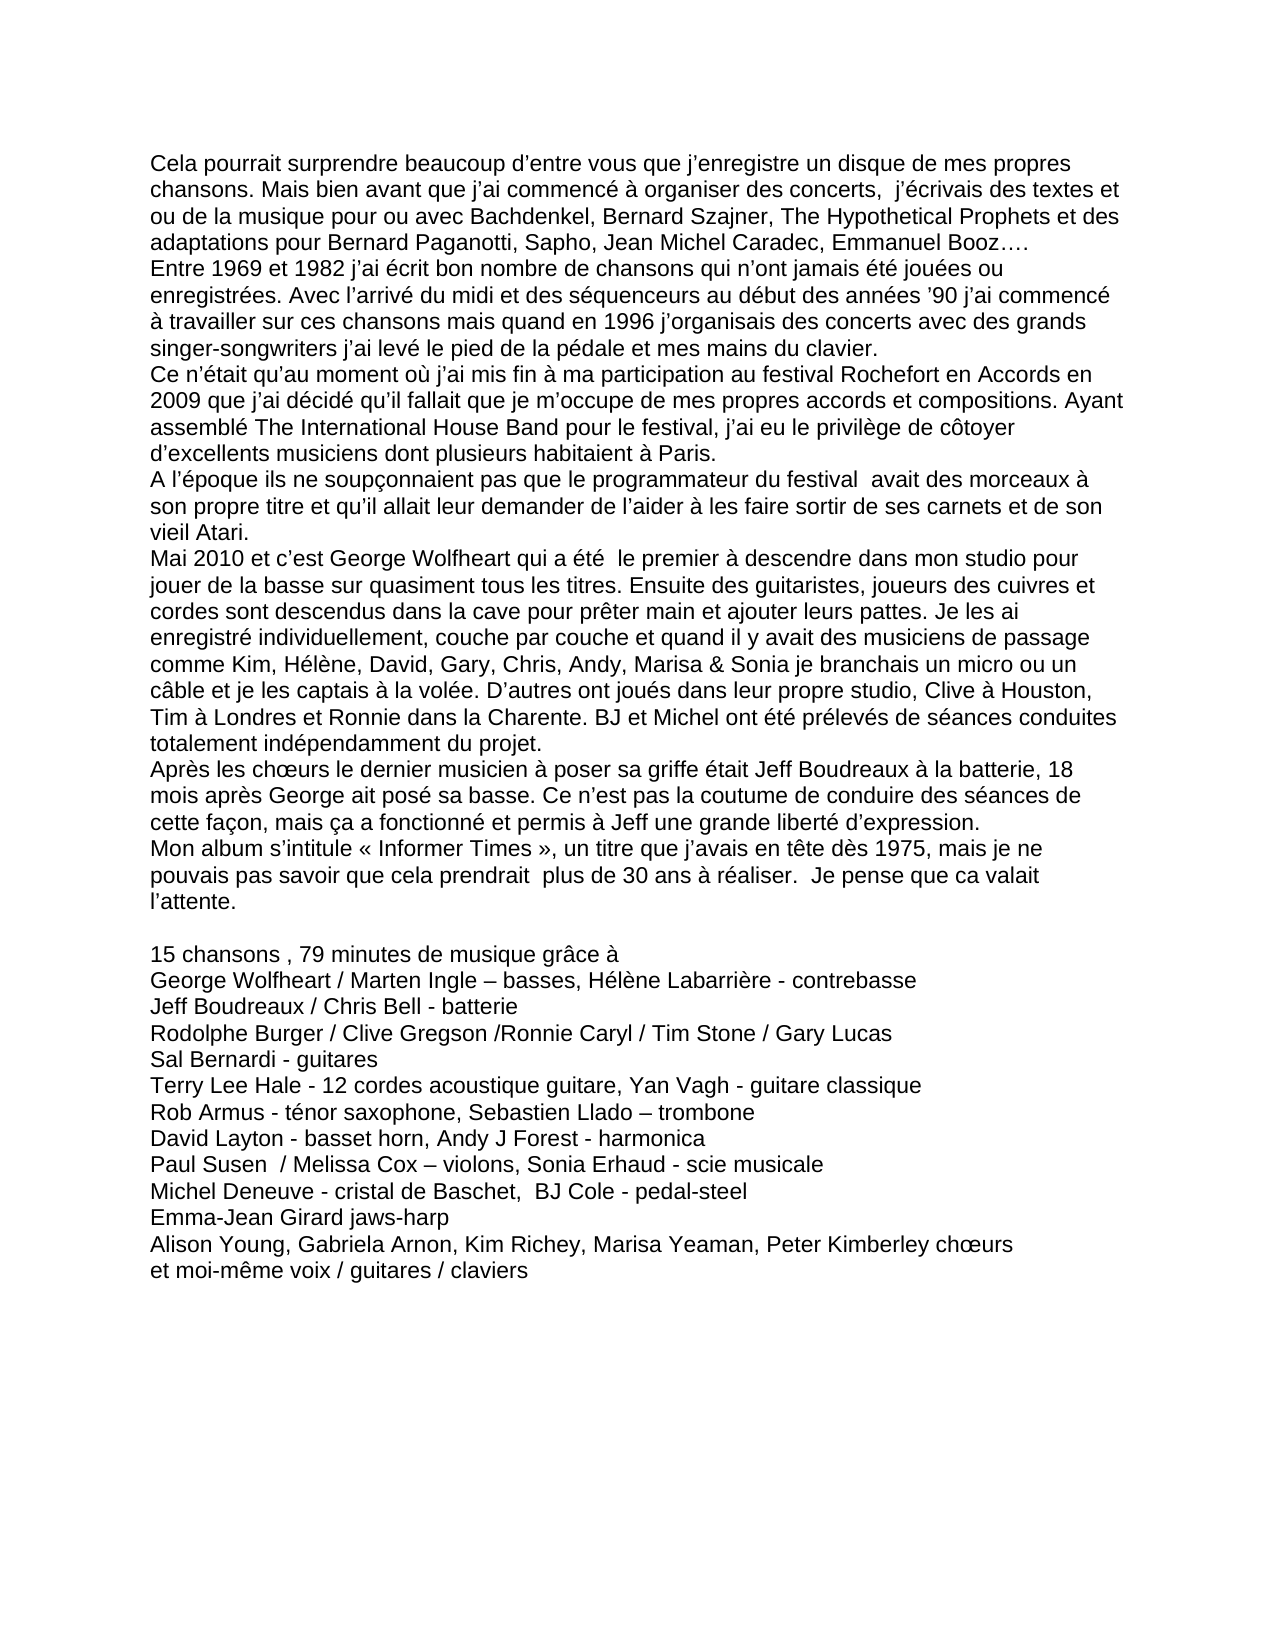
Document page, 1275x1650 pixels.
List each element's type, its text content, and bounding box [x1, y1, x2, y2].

text Mai 2010 et c’est George Wolfheart qui a été le premier à descendre dans mon studio pour jouer de la basse sur quasiment tous les titres. Ensuite des guitaristes, joueurs des cuivres et cordes sont descendus dans la cave pour prêter main et ajouter leurs pattes. Je les ai enregistré individuellement, couche par couche et quand il y avait des musiciens de passage comme Kim, Hélène, David, Gary, Chris, Andy, Marisa & Sonia je branchais un micro ou un câble et je les captais à la volée. D’autres ont joués dans leur propre studio, Clive à Houston, Tim à Londres et Ronnie dans la Charente. BJ et Michel ont été prélevés de séances conduites totalement indépendamment du projet. [150, 545, 1125, 756]
text Cela pourrait surprendre beaucoup d’entre vous que j’enregistre un disque de mes propres chansons. Mais bien avant que j’ai commencé à organiser des concerts, j’écrivais des textes et ou de la musique pour ou avec Bachdenkel, Bernard Szajner, The Hypothetical Prophets et des adaptations pour Bernard Paganotti, Sapho, Jean Michel Caradec, Emmanuel Booz…. [150, 150, 1125, 255]
text Après les chœurs le dernier musicien à poser sa griffe était Jeff Boudreaux à la batterie, 18 mois après George ait posé sa basse. Ce n’est pas la coutume de conduire des séances de cette façon, mais ça a fonctionné et permis à Jeff une grande liberté d’expression. [150, 756, 1125, 835]
text Entre 1969 et 1982 j’ai écrit bon nombre de chansons qui n’ont jamais été jouées ou enregistrées. Avec l’arrivé du midi et des séquenceurs au début des années ’90 j’ai commencé à travailler sur ces chansons mais quand en 1996 j’organisais des concerts avec des grands singer-songwriters j’ai levé le pied de la pédale et mes mains du clavier. [150, 255, 1125, 361]
text 15 chansons , 79 minutes de musique grâce à George Wolfheart / Marten Ingle – basses, Hélène Labarrière - contrebasse Jeff Boudreaux / Chris Bell - batterie Rodolphe Burger / Clive Gregson /Ronnie Caryl / Tim Stone / Gary Lucas Sal Bernardi - guitares Terry Lee Hale - 12 cordes acoustique guitare, Yan Vagh - guitare classique Rob Armus - ténor saxophone, Sebastien Llado – trombone David Layton - basset horn, Andy J Forest - harmonica Paul Susen / Melissa Cox – violons, Sonia Erhaud - scie musicale Michel Deneuve - cristal de Baschet, BJ Cole - pedal-steel Emma-Jean Girard jaws-harp Alison Young, Gabriela Arnon, Kim Richey, Marisa Yeaman, Peter Kimberley chœurs et moi-même voix / guitares / claviers [150, 941, 1125, 1366]
text Mon album s’intitule « Informer Times », un titre que j’avais en tête dès 1975, mais je ne pouvais pas savoir que cela prendrait plus de 30 ans à réaliser. Je pense que ca valait l’attente. [150, 835, 1125, 914]
text Ce n’était qu’au moment où j’ai mis fin à ma participation au festival Rochefort en Accords en 2009 que j’ai décidé qu’il fallait que je m’occupe de mes propres accords et compositions. Ayant assemblé The International House Band pour le festival, j’ai eu le privilège de côtoyer d’excellents musiciens dont plusieurs habitaient à Paris. [150, 361, 1125, 466]
text A l’époque ils ne soupçonnaient pas que le programmateur du festival avait des morceaux à son propre titre et qu’il allait leur demander de l’aider à les faire sortir de ses carnets et de son vieil Atari. [150, 466, 1125, 545]
